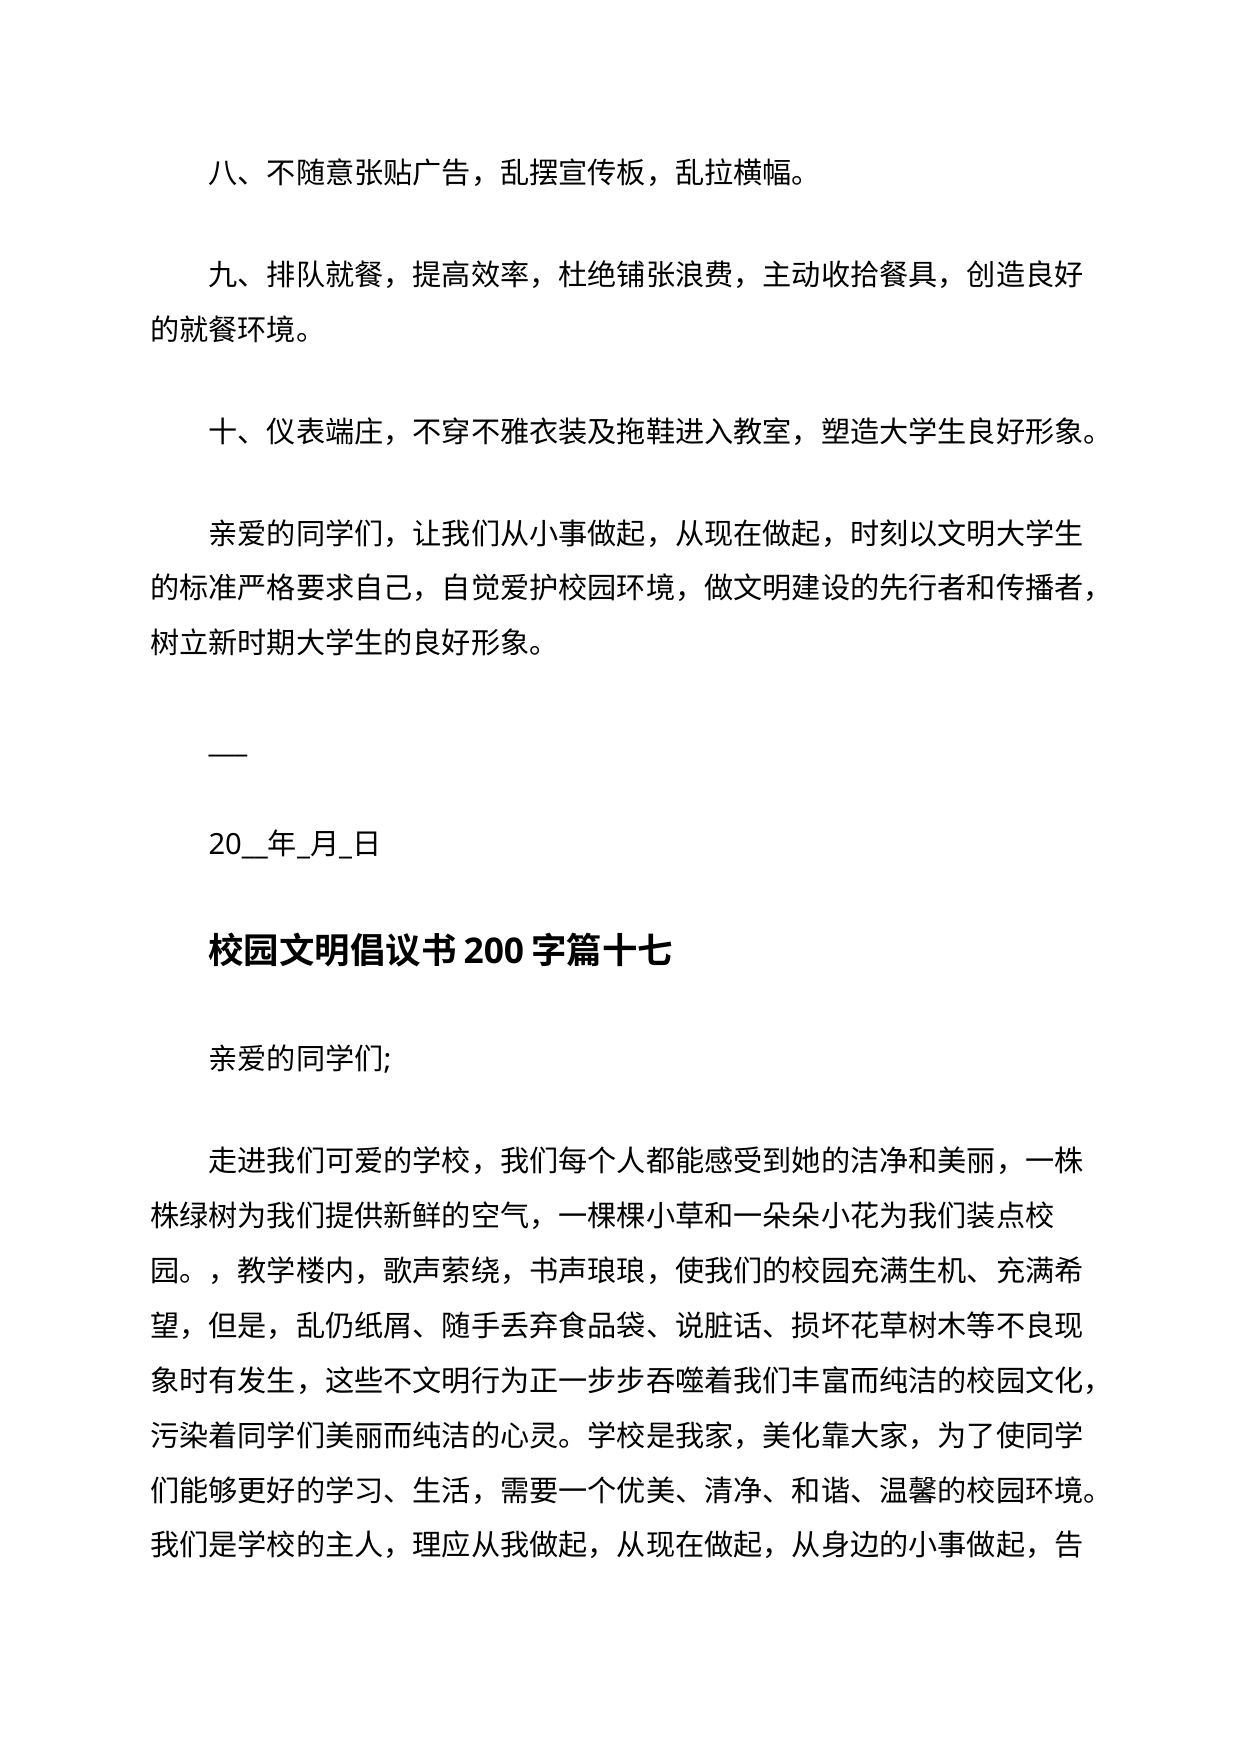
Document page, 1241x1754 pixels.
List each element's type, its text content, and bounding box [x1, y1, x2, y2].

text ___ [150, 722, 1090, 761]
text 八、不随意张贴广告，乱摆宣传板，乱拉横幅。 [150, 150, 1090, 192]
text 校园文明倡议书200字篇十七 [150, 922, 1090, 973]
text 亲爱的同学们，让我们从小事做起，从现在做起，时刻以文明大学生的标准严格要求自己，自觉爱护校园环境，做文明建设的先行者和传播者，树立新时期大学生的良好形象。 [150, 510, 1090, 662]
text 十、仪表端庄，不穿不雅衣装及拖鞋进入教室，塑造大学生良好形象。 [150, 408, 1090, 451]
text 九、排队就餐，提高效率，杜绝铺张浪费，主动收拾餐具，创造良好的就餐环境。 [150, 252, 1090, 349]
text 20__年_月_日 [150, 820, 1090, 863]
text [150, 1138, 1090, 1564]
text 亲爱的同学们; [150, 1036, 1090, 1078]
